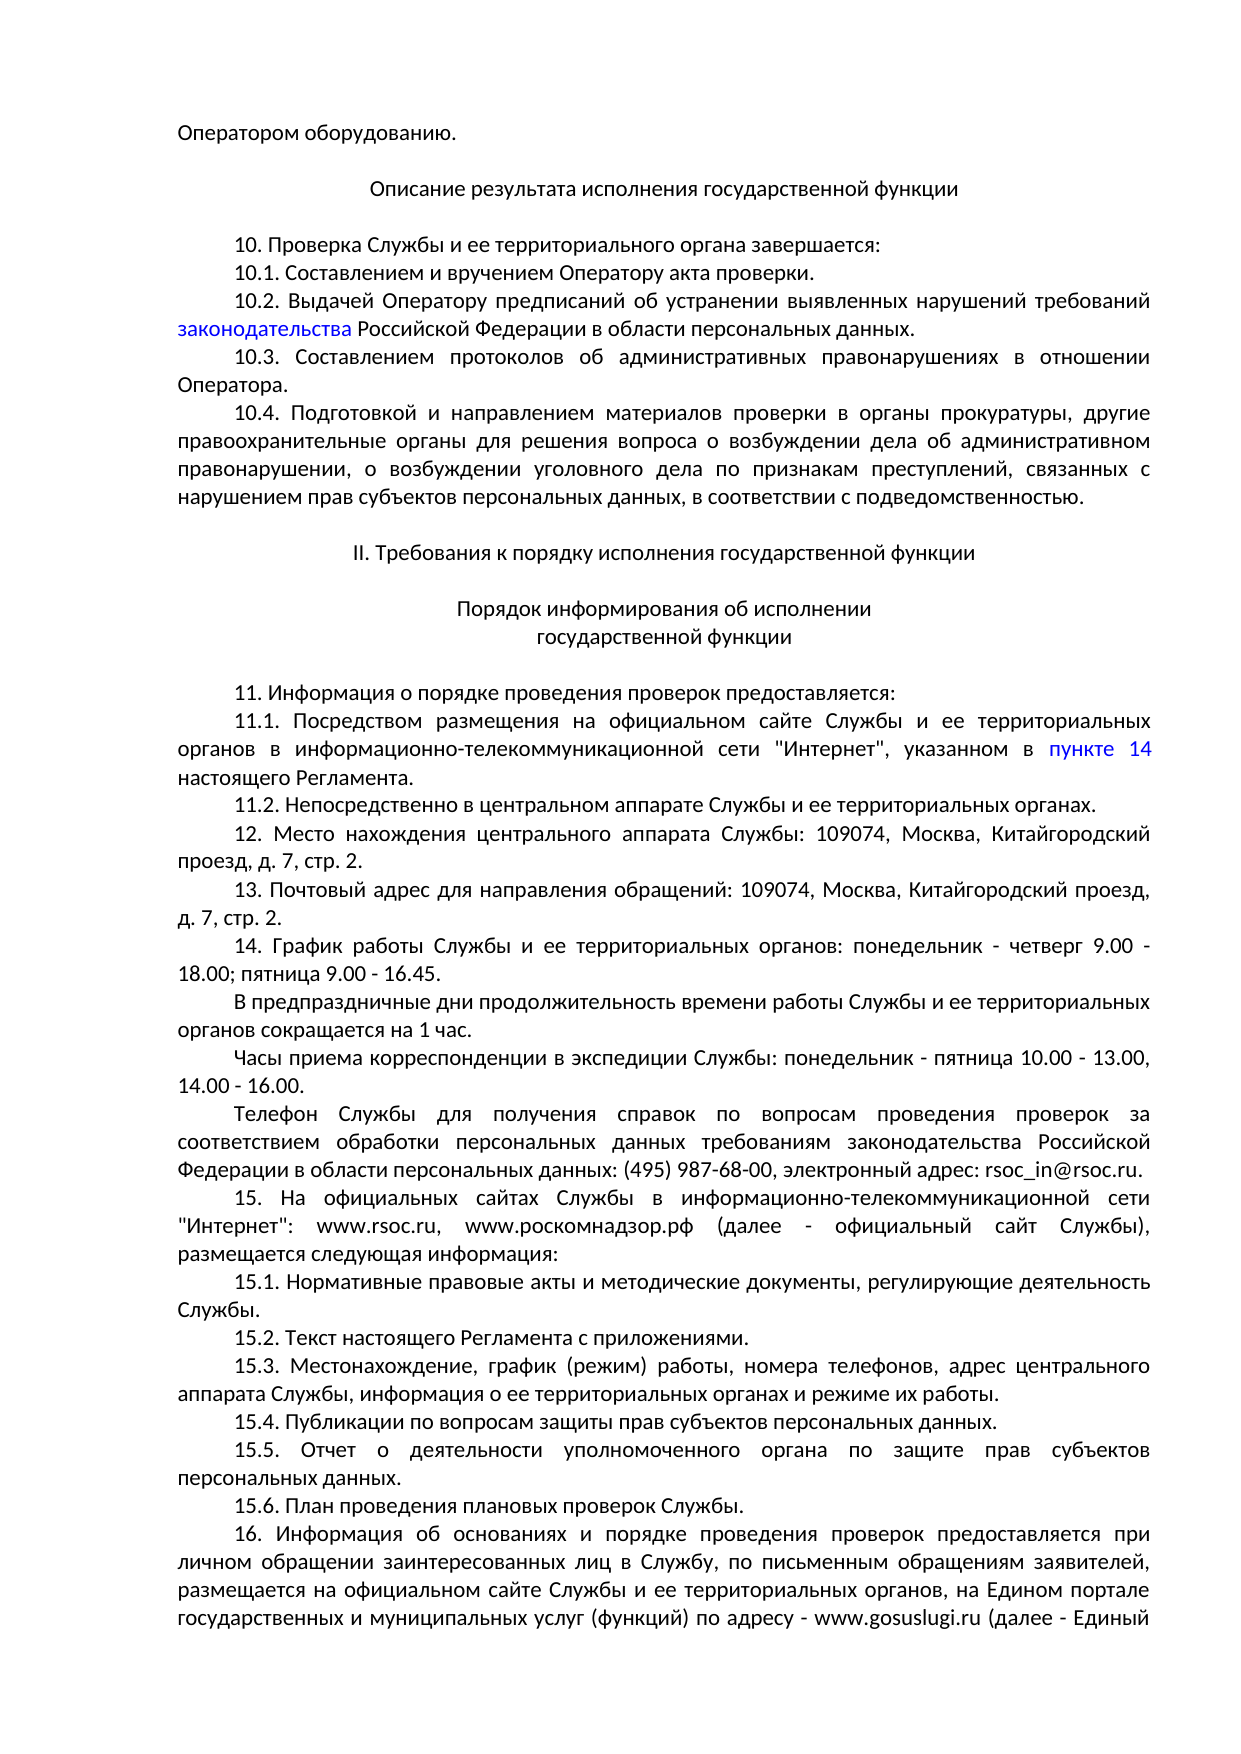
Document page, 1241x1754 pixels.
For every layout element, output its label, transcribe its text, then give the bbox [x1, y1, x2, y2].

text 10.1. Составлением и вручением Оператору акта проверки. [177, 258, 1152, 286]
text Описание результата исполнения государственной функции [177, 174, 1152, 202]
text Телефон Службы для получения справок по вопросам проведения проверок за соответствием обработки персональных данных требованиям законодательства Российской Федерации в области персональных данных: (495) 987-68-00, электронный адрес: rsoc_in@rsoc.ru. [177, 1099, 1152, 1183]
text 10.2. Выдачей Оператору предписаний об устранении выявленных нарушений требований законодательства Российской Федерации в области персональных данных. [177, 286, 1152, 342]
text 14. График работы Службы и ее территориальных органов: понедельник - четверг 9.00 - 18.00; пятница 9.00 - 16.45. [177, 931, 1152, 987]
text 15.6. План проведения плановых проверок Службы. [177, 1491, 1152, 1519]
text 11. Информация о порядке проведения проверок предоставляется: [177, 678, 1152, 707]
text 11.2. Непосредственно в центральном аппарате Службы и ее территориальных органах. [177, 791, 1152, 819]
text 10.4. Подготовкой и направлением материалов проверки в органы прокуратуры, другие правоохранительные органы для решения вопроса о возбуждении дела об административном правонарушении, о возбуждении уголовного дела по признакам преступлений, связанных с нарушением прав субъектов персональных данных, в соответствии с подведомственностью. [177, 398, 1152, 510]
text государственной функции [177, 622, 1152, 651]
text 15.5. Отчет о деятельности уполномоченного органа по защите прав субъектов персональных данных. [177, 1435, 1152, 1491]
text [177, 118, 1152, 146]
text 12. Место нахождения центрального аппарата Службы: 109074, Москва, Китайгородский проезд, д. 7, стр. 2. [177, 819, 1152, 875]
text 15.3. Местонахождение, график (режим) работы, номера телефонов, адрес центрального аппарата Службы, информация о ее территориальных органах и режиме их работы. [177, 1351, 1152, 1407]
text 15.2. Текст настоящего Регламента с приложениями. [177, 1323, 1152, 1351]
text 15.4. Публикации по вопросам защиты прав субъектов персональных данных. [177, 1407, 1152, 1435]
text II. Требования к порядку исполнения государственной функции [177, 538, 1152, 566]
text 10.3. Составлением протоколов об административных правонарушениях в отношении Оператора. [177, 342, 1152, 398]
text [177, 1519, 1152, 1631]
text Порядок информирования об исполнении [177, 594, 1152, 622]
text 11.1. Посредством размещения на официальном сайте Службы и ее территориальных органов в информационно-телекоммуникационной сети "Интернет", указанном в пункте 14 настоящего Регламента. [177, 707, 1152, 791]
text 13. Почтовый адрес для направления обращений: 109074, Москва, Китайгородский проезд, д. 7, стр. 2. [177, 875, 1152, 931]
text Часы приема корреспонденции в экспедиции Службы: понедельник - пятница 10.00 - 13.00, 14.00 - 16.00. [177, 1043, 1152, 1099]
text 10. Проверка Службы и ее территориального органа завершается: [177, 230, 1152, 258]
text В предпраздничные дни продолжительность времени работы Службы и ее территориальных органов сокращается на 1 час. [177, 987, 1152, 1043]
text 15.1. Нормативные правовые акты и методические документы, регулирующие деятельность Службы. [177, 1267, 1152, 1323]
text 15. На официальных сайтах Службы в информационно-телекоммуникационной сети "Интернет": www.rsoc.ru, www.роскомнадзор.рф (далее - официальный сайт Службы), размещается следующая информация: [177, 1183, 1152, 1267]
